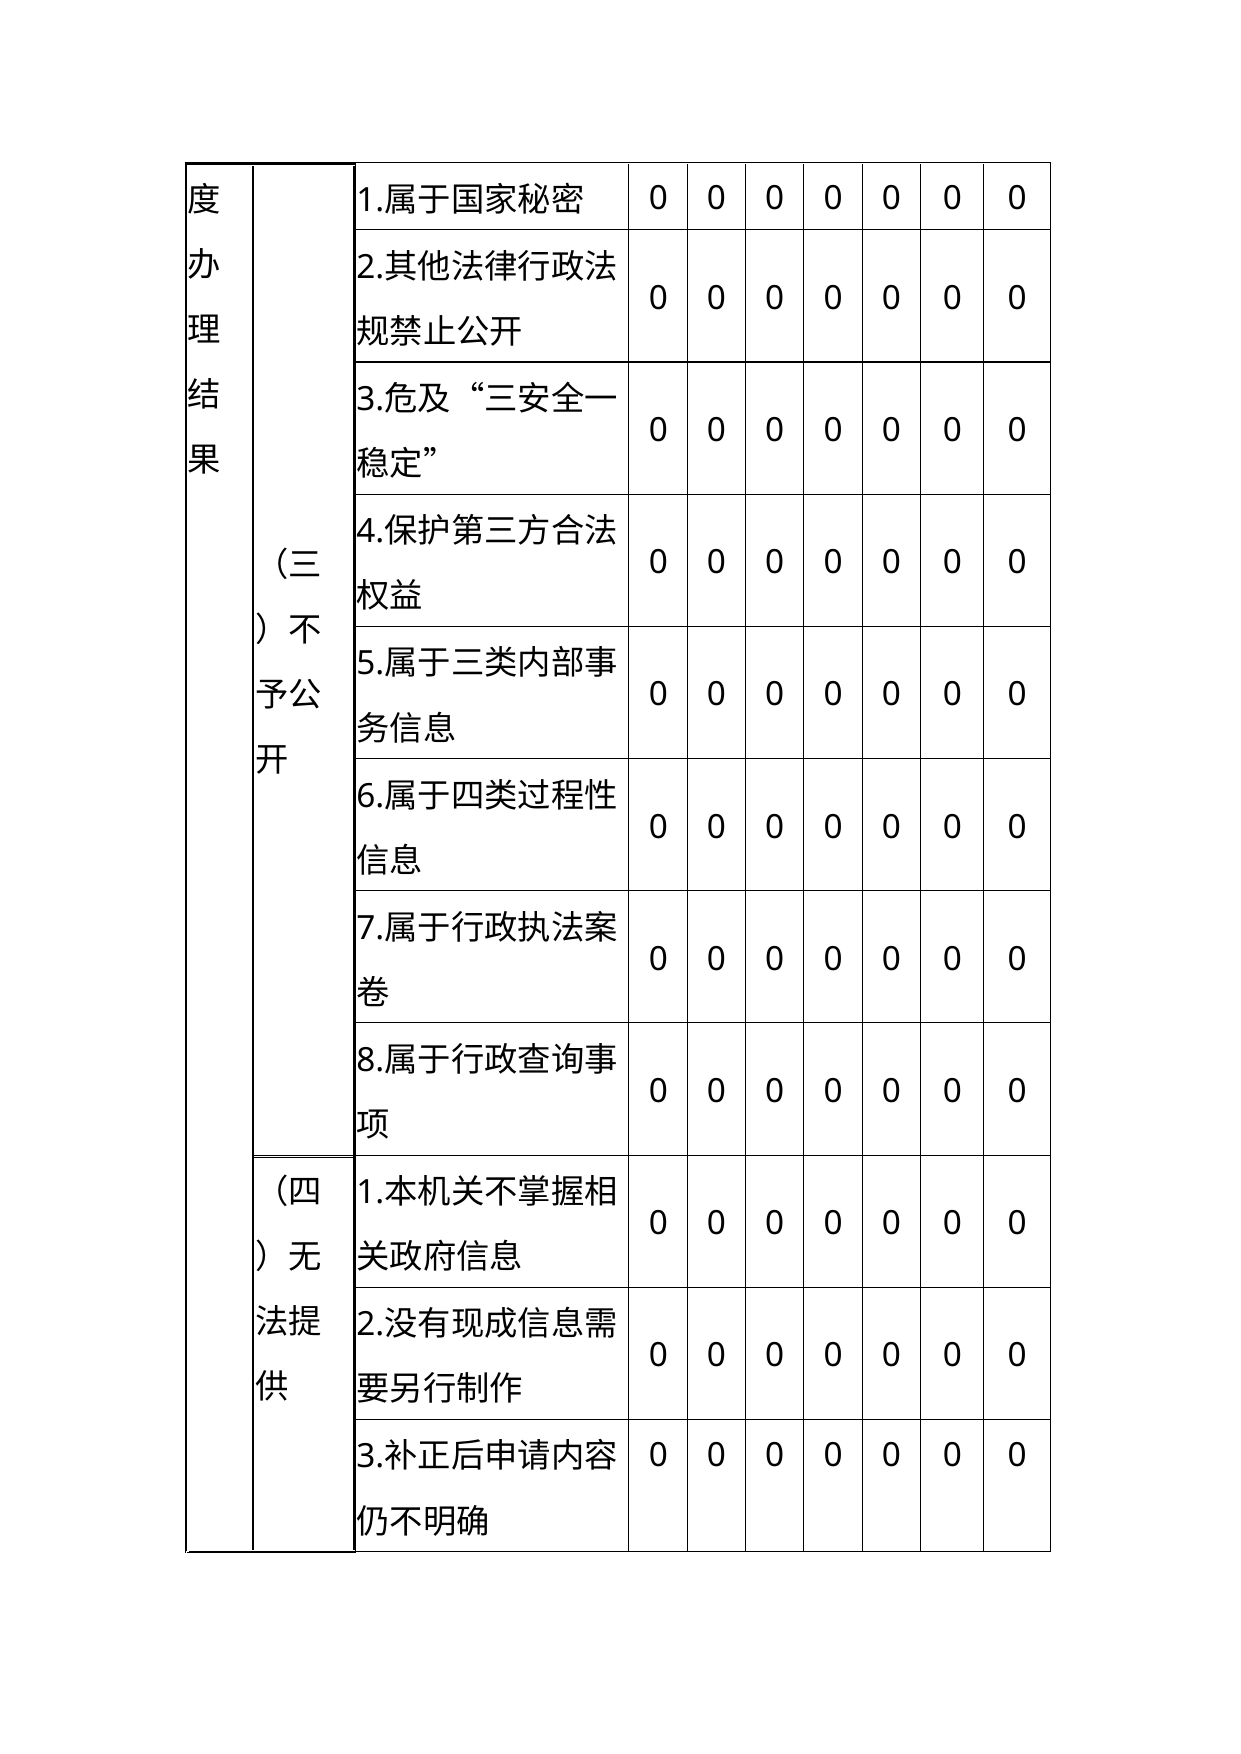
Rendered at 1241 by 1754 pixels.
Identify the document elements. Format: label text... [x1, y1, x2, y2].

table_cell 0 [921, 1156, 983, 1287]
table_cell 0 [688, 1288, 745, 1419]
table_cell 0 [984, 230, 1050, 361]
table_cell 0 [687, 163, 745, 229]
table_cell 0 [629, 495, 687, 626]
table_cell 0 [984, 1023, 1050, 1154]
table_cell 0 [862, 163, 920, 229]
table_cell 0 [688, 1420, 745, 1551]
table_cell 8.属于行政查询事项 [356, 1023, 628, 1154]
table_cell 0 [984, 495, 1050, 626]
table_cell 0 [984, 891, 1050, 1022]
table_cell 3.补正后申请内容仍不明确 [356, 1420, 628, 1551]
table_cell 0 [863, 230, 920, 361]
table_cell 0 [921, 891, 983, 1022]
table_cell 0 [688, 627, 745, 758]
table_cell 0 [804, 163, 862, 229]
table_cell 0 [746, 1288, 803, 1419]
table_cell 0 [921, 1420, 983, 1551]
table_cell 0 [984, 1156, 1050, 1287]
table_cell 0 [629, 891, 687, 1022]
table_cell 0 [863, 1023, 920, 1154]
table_cell 0 [688, 1023, 745, 1154]
table_cell 0 [863, 363, 920, 493]
table_cell 0 [804, 627, 862, 758]
table_cell 0 [746, 891, 803, 1022]
table_cell 0 [804, 1023, 862, 1154]
table_cell 0 [745, 163, 804, 229]
table_cell 0 [863, 627, 920, 758]
table_cell 0 [746, 1156, 803, 1287]
table_cell 0 [688, 891, 745, 1022]
table_cell 0 [629, 627, 687, 758]
table_cell 0 [804, 363, 862, 493]
table_cell 0 [804, 495, 862, 626]
table_cell 2.没有现成信息需要另行制作 [356, 1288, 628, 1419]
table_cell 0 [746, 759, 803, 890]
table_cell 0 [629, 759, 687, 890]
table_cell 0 [804, 1420, 862, 1551]
table_cell 0 [863, 495, 920, 626]
table_cell 0 [921, 1023, 983, 1154]
table_cell 3.危及“三安全一稳定” [356, 363, 628, 493]
table_cell 0 [688, 363, 745, 493]
table_cell 0 [804, 230, 862, 361]
table_cell 0 [984, 1288, 1050, 1419]
table_cell 0 [921, 495, 983, 626]
table_cell 0 [629, 163, 687, 229]
table_cell 0 [804, 891, 862, 1022]
table_cell 0 [984, 163, 1050, 229]
table_cell 0 [688, 495, 745, 626]
table_cell 0 [863, 1288, 920, 1419]
table_cell 0 [921, 759, 983, 890]
table_cell 0 [746, 1420, 803, 1551]
table_cell 6.属于四类过程性信息 [356, 759, 628, 890]
table_cell 0 [629, 230, 687, 361]
table_cell 0 [921, 627, 983, 758]
table_cell 0 [804, 759, 862, 890]
table_cell 0 [920, 163, 984, 229]
table_cell 0 [863, 1420, 920, 1551]
table_cell 0 [629, 363, 687, 493]
table_cell 0 [629, 1288, 687, 1419]
table_cell 1.属于国家秘密 [356, 163, 629, 229]
table_cell 0 [921, 1288, 983, 1419]
table_cell 7.属于行政执法案卷 [356, 891, 628, 1022]
table_cell 0 [688, 759, 745, 890]
table_cell （三）不予公开 [253, 165, 354, 1154]
table_cell 5.属于三类内部事务信息 [356, 627, 628, 758]
table_cell 2.其他法律行政法规禁止公开 [356, 230, 628, 361]
table_cell 0 [921, 230, 983, 361]
table_cell 0 [629, 1420, 687, 1551]
table_cell 0 [984, 363, 1050, 493]
table_cell 0 [804, 1156, 862, 1287]
table_cell 0 [688, 230, 745, 361]
table_cell 0 [746, 363, 803, 493]
table_cell 0 [921, 363, 983, 493]
table_cell 0 [984, 759, 1050, 890]
table_cell 0 [629, 1023, 687, 1154]
table_cell 0 [746, 230, 803, 361]
table_cell 0 [863, 1156, 920, 1287]
table_cell 0 [863, 759, 920, 890]
table_cell 0 [863, 891, 920, 1022]
table_cell 1.本机关不掌握相关政府信息 [356, 1156, 628, 1287]
table_cell 0 [984, 1420, 1050, 1551]
table_cell 0 [746, 1023, 803, 1154]
table_cell 0 [629, 1156, 687, 1287]
table_cell 0 [746, 495, 803, 626]
table_cell 0 [688, 1156, 745, 1287]
table_cell 0 [746, 627, 803, 758]
table_cell 0 [984, 627, 1050, 758]
table_cell 4.保护第三方合法权益 [356, 495, 628, 626]
table_cell 0 [804, 1288, 862, 1419]
table_cell （四）无法提供 [253, 1158, 354, 1551]
